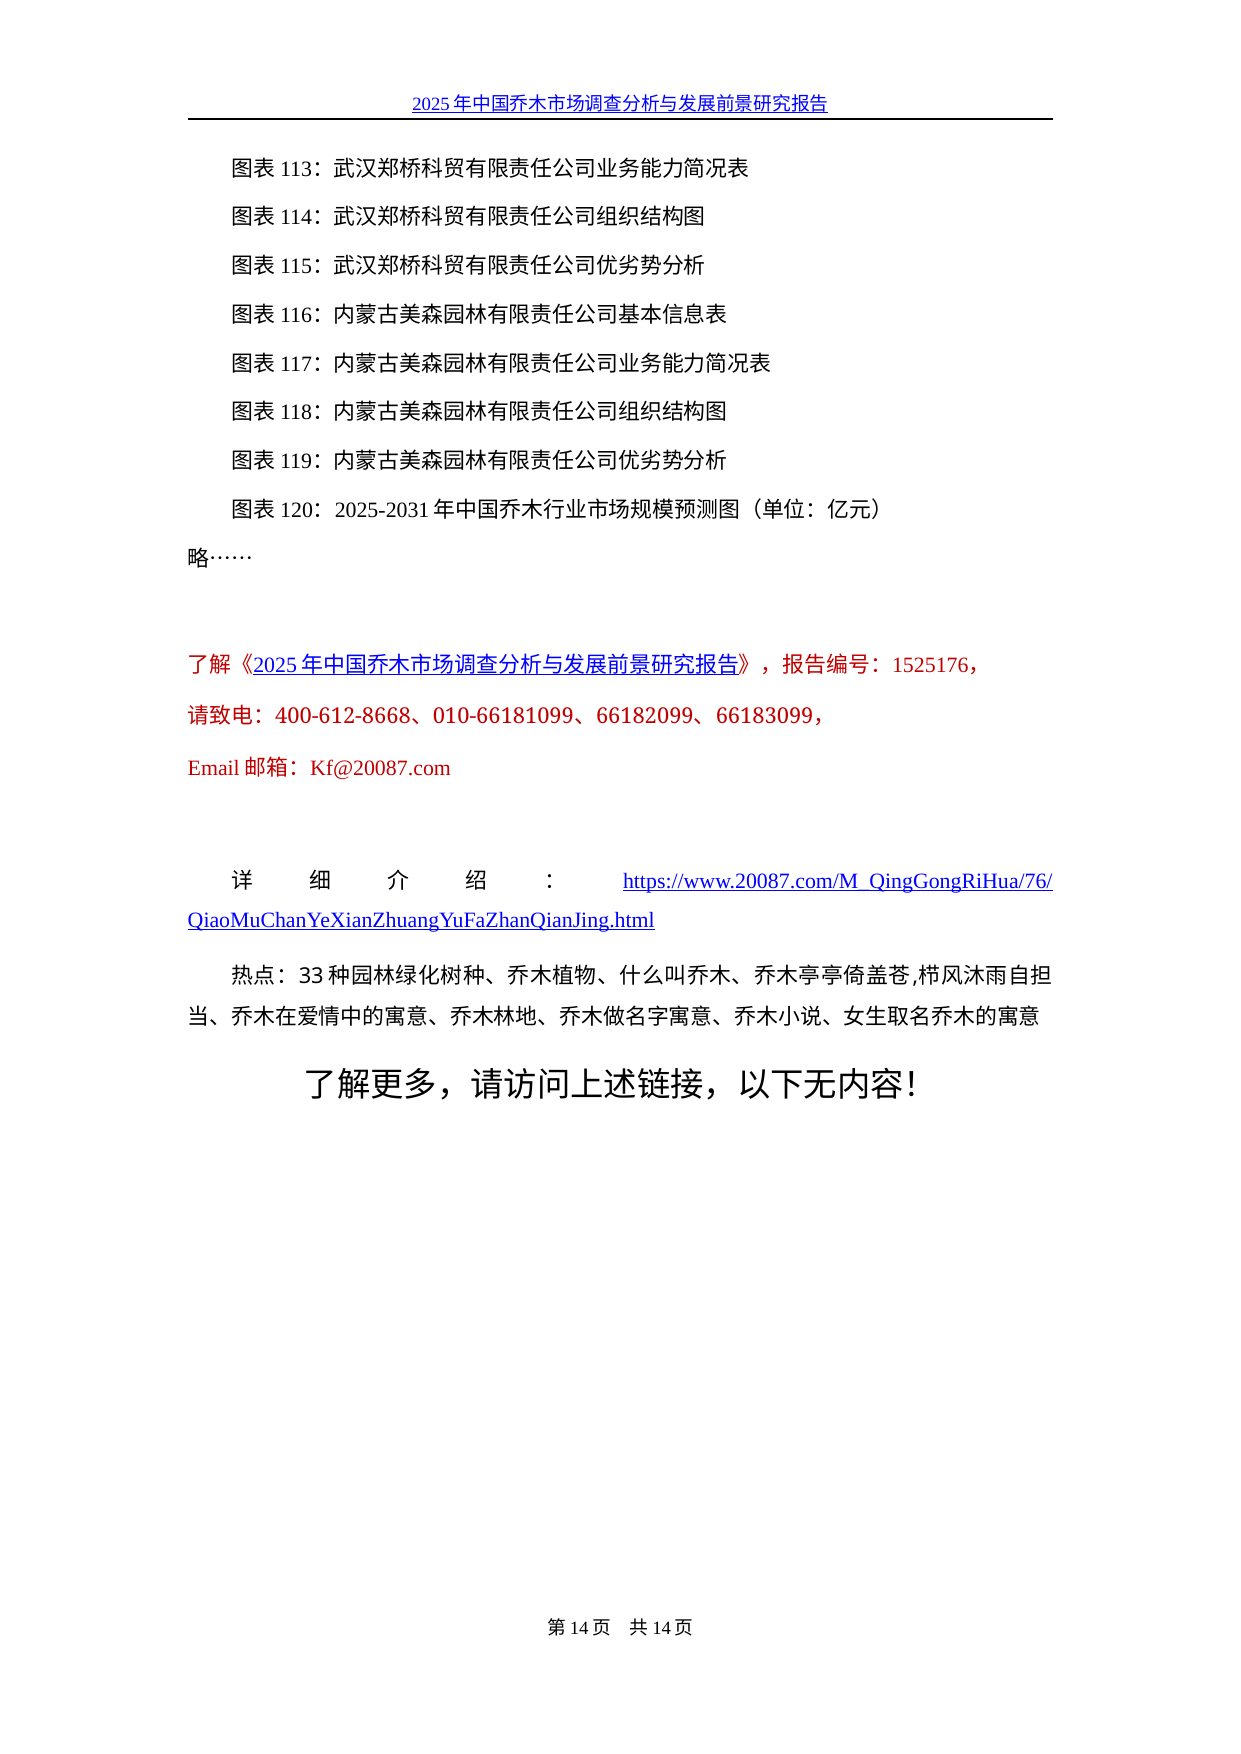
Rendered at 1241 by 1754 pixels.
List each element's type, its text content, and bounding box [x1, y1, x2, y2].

title 了解更多，请访问上述链接，以下无内容！ [187, 1049, 1053, 1114]
text 热点：33种园林绿化树种、乔木植物、什么叫乔木、乔木亭亭倚盖苍,栉风沐雨自担当、乔木在爱情中的寓意、乔木林地、乔木做名字寓意、乔木小说、女生取名乔木的寓意 [187, 958, 1053, 1031]
text 详细介绍：https://www.20087.com/M_QingGongRiHua/76/QiaoMuChanYeXianZhuangYuFaZhanQianJing.html [187, 863, 1053, 936]
text 了解《2025年中国乔木市场调查分析与发展前景研究报告》，报告编号：1525176， [187, 647, 1053, 679]
text 请致电：400-612-8668、010-66181099、66182099、66183099， [187, 698, 1053, 731]
text Email邮箱：Kf@20087.com [187, 750, 1053, 782]
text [187, 150, 1053, 573]
